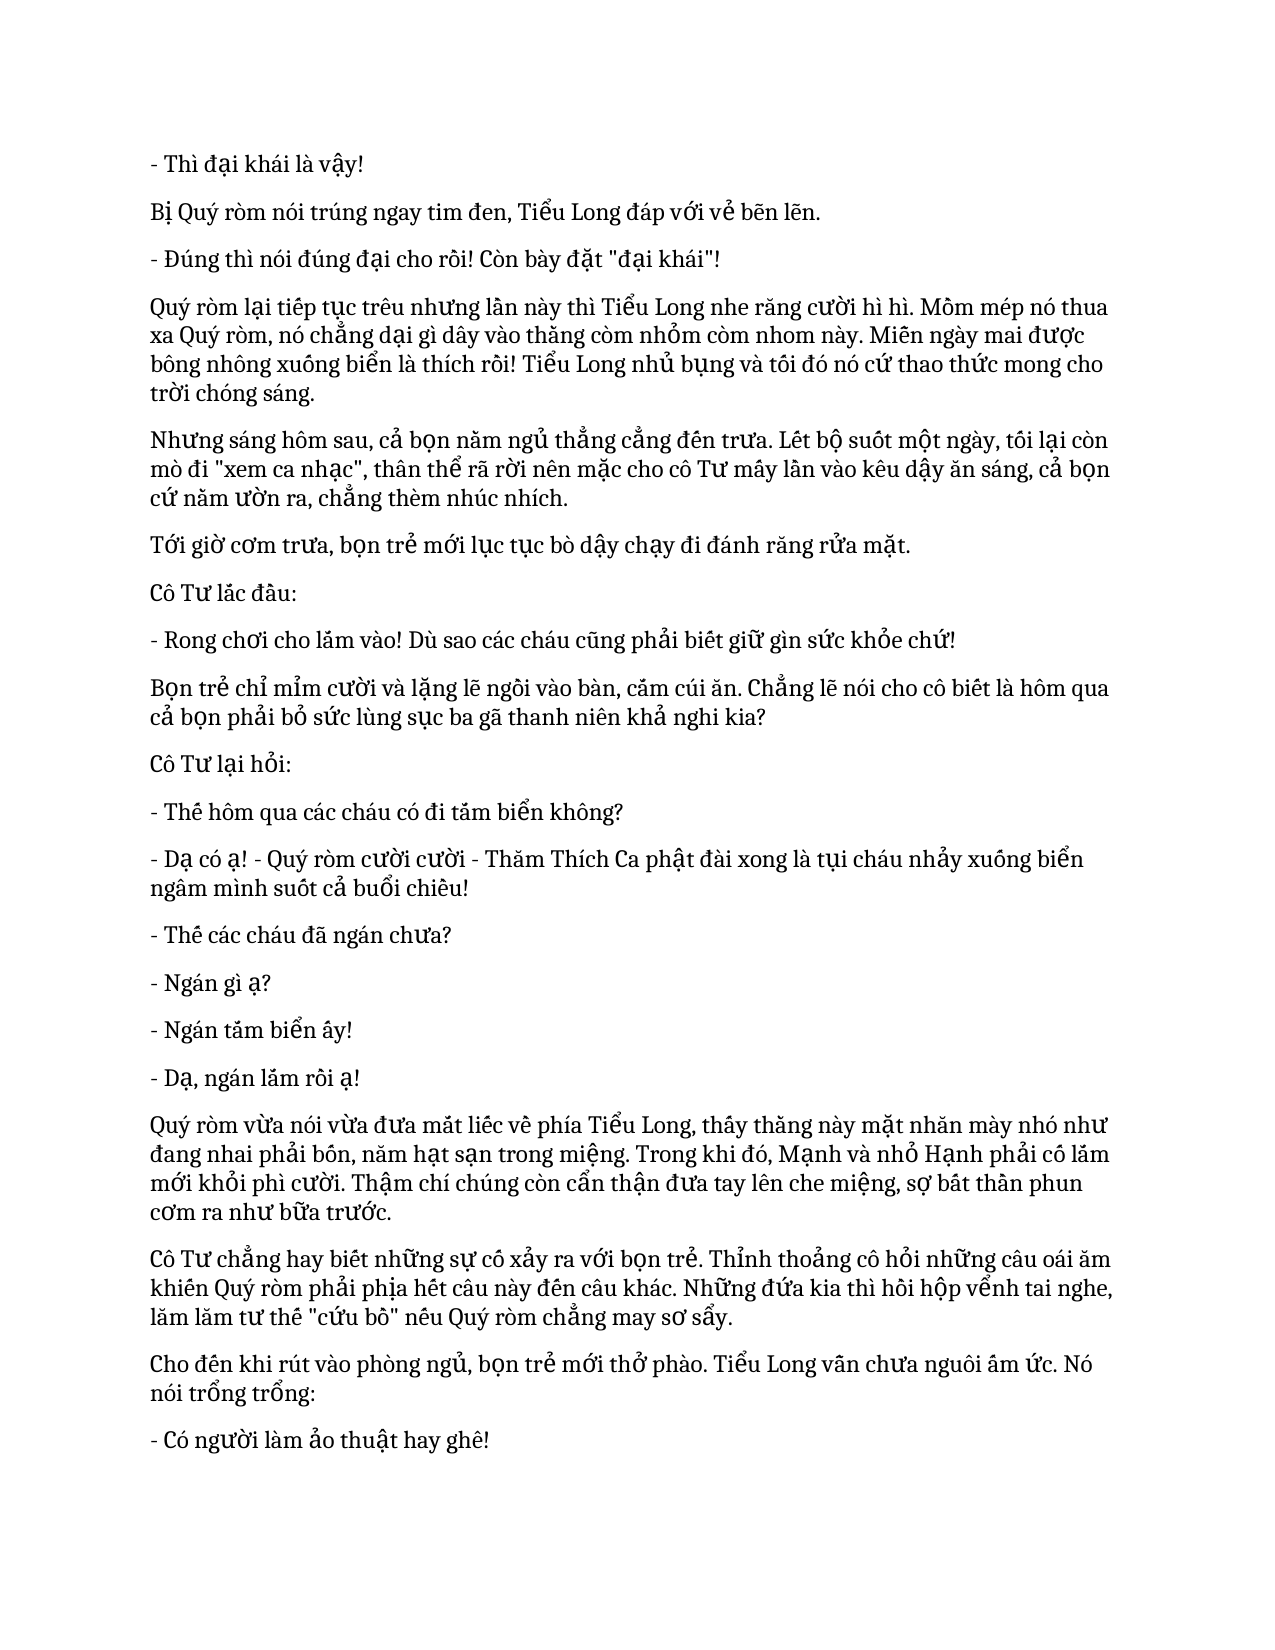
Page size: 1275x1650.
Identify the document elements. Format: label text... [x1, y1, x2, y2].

text Bọn trẻ chỉ mỉm cười và lặng lẽ ngồi vào bàn, cắm cúi ăn. Chẳng lẽ nói cho cô biết là hôm qua cả bọn phải bỏ sức lùng sục ba gã thanh niên khả nghi kia? [150, 674, 1125, 731]
text - Đúng thì nói đúng đại cho rồi! Còn bày đặt "đại khái"! [150, 245, 1125, 274]
text - Có người làm ảo thuật hay ghê! [150, 1426, 1125, 1455]
text Tới giờ cơm trưa, bọn trẻ mới lục tục bò dậy chạy đi đánh răng rửa mặt. [150, 531, 1125, 560]
text - Thì đại khái là vậy! [150, 150, 1125, 179]
text Cô Tư lại hỏi: [150, 750, 1125, 779]
text - Thế các cháu đã ngán chưa? [150, 921, 1125, 950]
text Quý ròm vừa nói vừa đưa mắt liếc về phía Tiểu Long, thấy thằng này mặt nhăn mày nhó như đang nhai phải bốn, năm hạt sạn trong miệng. Trong khi đó, Mạnh và nhỏ Hạnh phải cố lắm mới khỏi phì cười. Thậm chí chúng còn cẩn thận đưa tay lên che miệng, sợ bất thần phun cơm ra như bữa trước. [150, 1111, 1125, 1226]
text - Ngán gì ạ? [150, 969, 1125, 997]
text - Dạ, ngán lắm rồi ạ! [150, 1064, 1125, 1092]
text Cô Tư chẳng hay biết những sự cố xảy ra với bọn trẻ. Thỉnh thoảng cô hỏi những câu oái ăm khiến Quý ròm phải phịa hết câu này đến câu khác. Những đứa kia thì hồi hộp vểnh tai nghe, lăm lăm tư thế "cứu bồ" nếu Quý ròm chẳng may sơ sẩy. [150, 1245, 1125, 1331]
text - Thế hôm qua các cháu có đi tắm biển không? [150, 797, 1125, 826]
text Nhưng sáng hôm sau, cả bọn nằm ngủ thẳng cẳng đến trưa. Lết bộ suốt một ngày, tối lại còn mò đi "xem ca nhạc", thân thể rã rời nên mặc cho cô Tư mấy lần vào kêu dậy ăn sáng, cả bọn cứ nằm ườn ra, chẳng thèm nhúc nhích. [150, 426, 1125, 512]
text - Ngán tắm biển ấy! [150, 1016, 1125, 1045]
text Bị Quý ròm nói trúng ngay tim đen, Tiểu Long đáp với vẻ bẽn lẽn. [150, 197, 1125, 226]
text Quý ròm lại tiếp tục trêu nhưng lần này thì Tiểu Long nhe răng cười hì hì. Mồm mép nó thua xa Quý ròm, nó chẳng dại gì dây vào thằng còm nhỏm còm nhom này. Miễn ngày mai được bông nhông xuống biển là thích rồi! Tiểu Long nhủ bụng và tối đó nó cứ thao thức mong cho trời chóng sáng. [150, 292, 1125, 407]
text Cô Tư lắc đầu: [150, 579, 1125, 607]
text Cho đến khi rút vào phòng ngủ, bọn trẻ mới thở phào. Tiểu Long vẫn chưa nguôi ấm ức. Nó nói trổng trổng: [150, 1350, 1125, 1407]
text - Rong chơi cho lắm vào! Dù sao các cháu cũng phải biết giữ gìn sức khỏe chứ! [150, 626, 1125, 655]
text - Dạ có ạ! - Quý ròm cười cười - Thăm Thích Ca phật đài xong là tụi cháu nhảy xuống biển ngâm mình suốt cả buổi chiều! [150, 845, 1125, 902]
